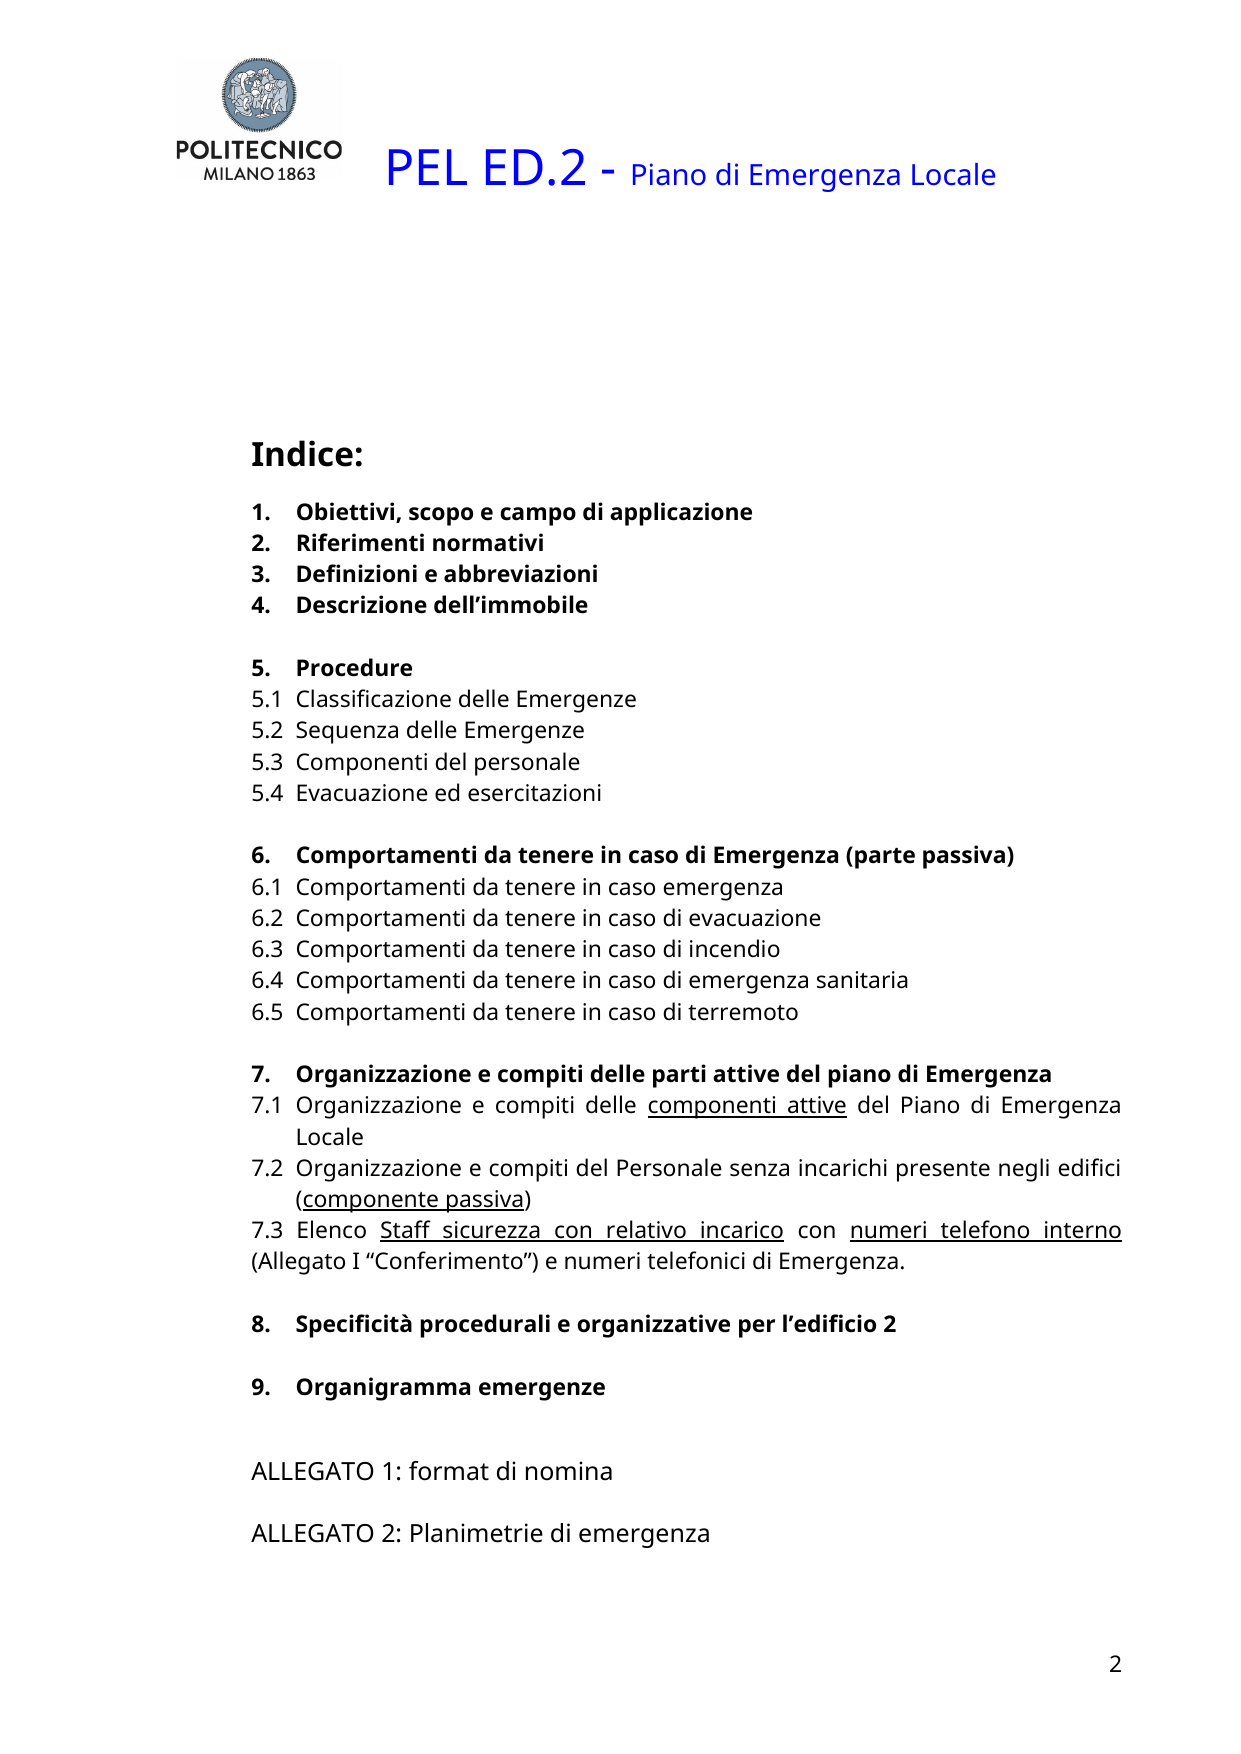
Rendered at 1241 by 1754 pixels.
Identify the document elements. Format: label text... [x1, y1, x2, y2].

text 2. Riferimenti normativi [251, 526, 1122, 558]
text 6.2 Comportamenti da tenere in caso di evacuazione [251, 901, 1122, 933]
text 5. Procedure [251, 651, 1122, 683]
text ALLEGATO 1: format di nomina [251, 1455, 1048, 1487]
text Indice: [251, 441, 1122, 472]
text 1. Obiettivi, scopo e campo di applicazione [251, 495, 1122, 526]
text 7.3 Elenco Staff sicurezza con relativo incarico con numeri telefono interno (Allegato I “Conferimento”) e numeri telefonici di Emergenza. [251, 1214, 1122, 1276]
text 6.5 Comportamenti da tenere in caso di terremoto [251, 995, 1122, 1026]
text 7. Organizzazione e compiti delle parti attive del piano di Emergenza [251, 1058, 1122, 1089]
text 6. Comportamenti da tenere in caso di Emergenza (parte passiva) [251, 839, 1122, 870]
text 5.1 Classificazione delle Emergenze [251, 683, 1122, 714]
text 6.1 Comportamenti da tenere in caso emergenza [251, 870, 1122, 901]
text 6.3 Comportamenti da tenere in caso di incendio [251, 933, 1122, 964]
subtitle 9. Organigramma emergenze [251, 1370, 1093, 1401]
picture [176, 58, 342, 180]
text 4. Descrizione dell’immobile [251, 589, 1122, 620]
text 5.4 Evacuazione ed esercitazioni [251, 776, 1122, 808]
text ALLEGATO 2: Planimetrie di emergenza [251, 1518, 1048, 1549]
text 7.1 Organizzazione e compiti delle componenti attive del Piano di Emergenza Locale [251, 1089, 1122, 1151]
text 7.2 Organizzazione e compiti del Personale senza incarichi presente negli edifici (componente passiva) [251, 1151, 1122, 1214]
text 5.2 Sequenza delle Emergenze [251, 714, 1122, 745]
text 6.4 Comportamenti da tenere in caso di emergenza sanitaria [251, 964, 1122, 995]
subtitle 8. Specificità procedurali e organizzative per l’edificio 2 [251, 1308, 1093, 1339]
text 3. Definizioni e abbreviazioni [251, 558, 1122, 589]
text 5.3 Componenti del personale [251, 745, 1122, 776]
